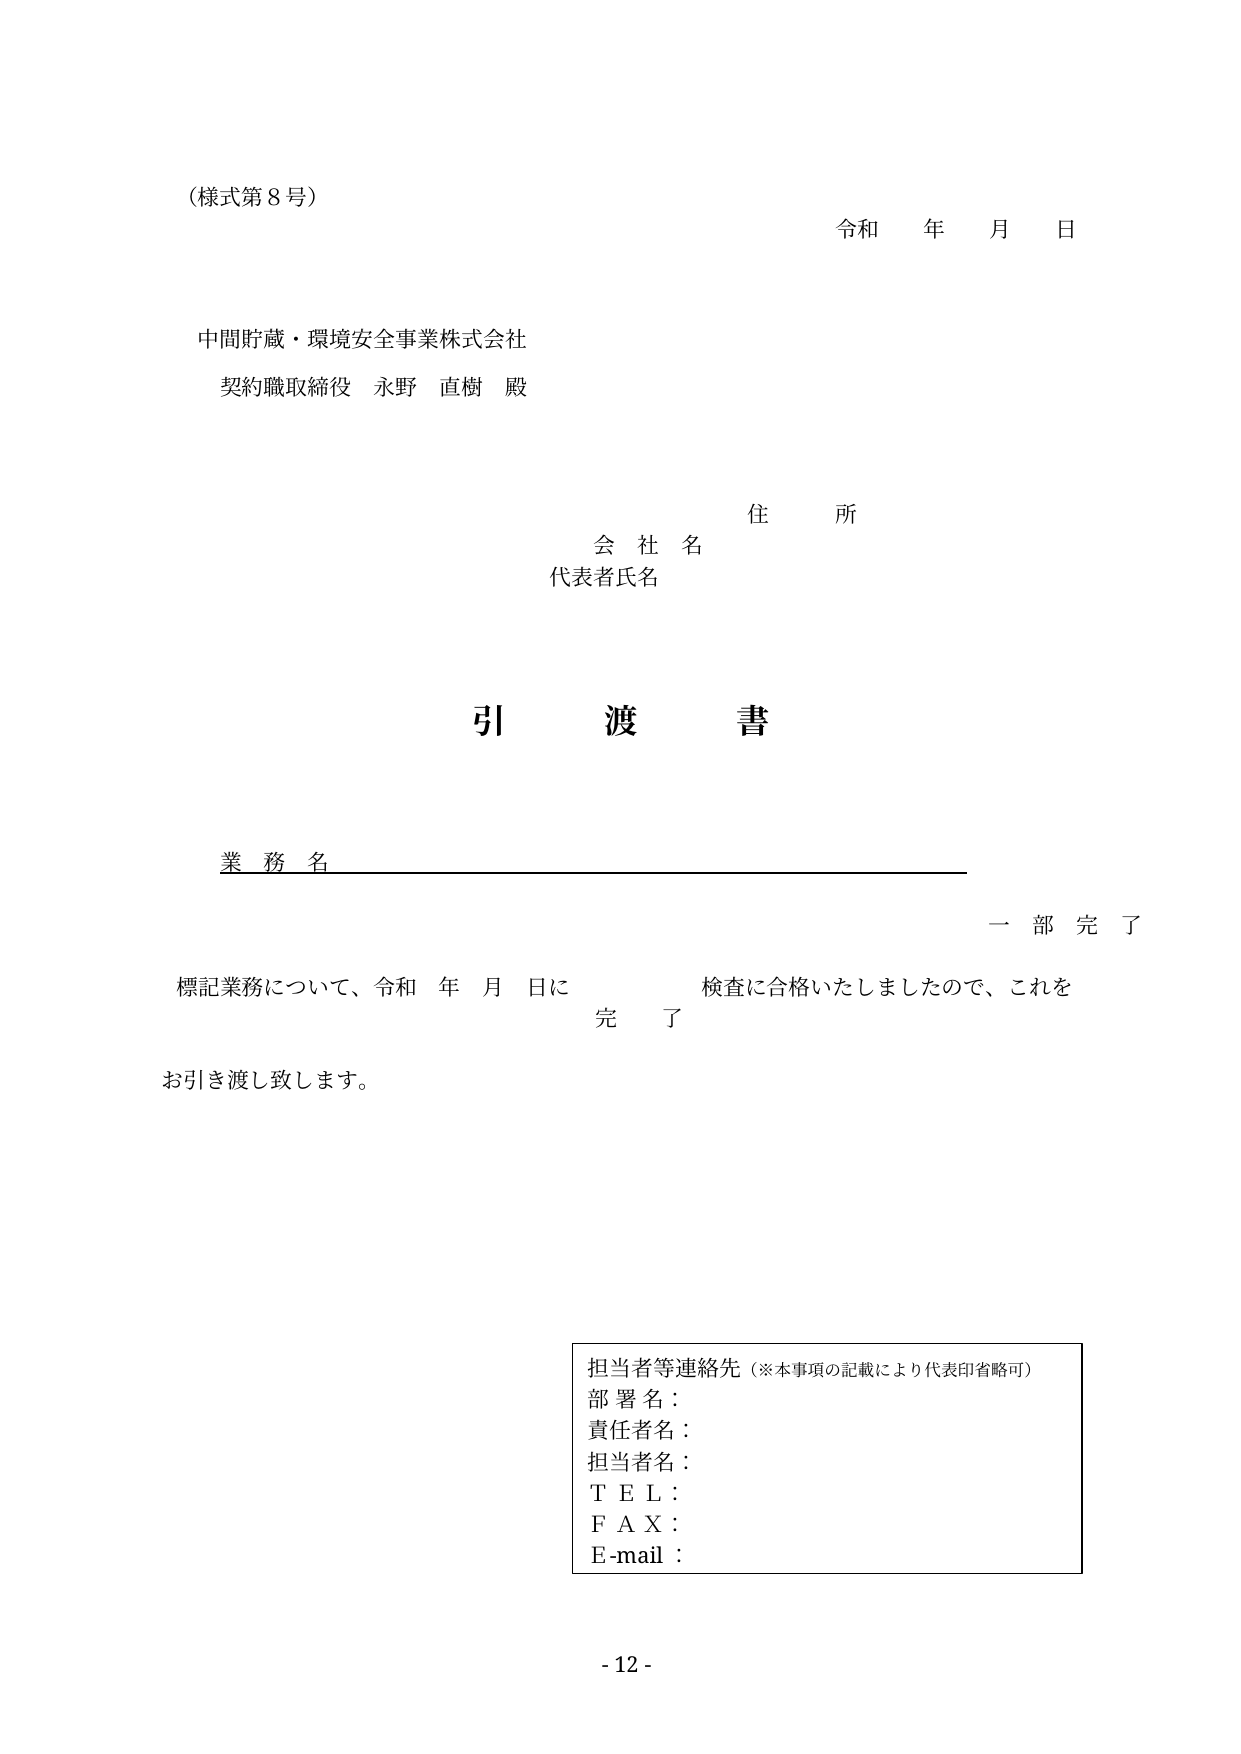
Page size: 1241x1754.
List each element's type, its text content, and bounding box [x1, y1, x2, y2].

text （様式第８号） [176, 180, 1077, 212]
text 契約職取締役 永野 直樹 殿 [176, 370, 1077, 402]
text 引 渡 書 [176, 687, 1077, 750]
text 代表者氏名 [176, 560, 1077, 592]
text 業 務 名 [176, 845, 1077, 877]
text 会 社 名 [176, 529, 1077, 560]
text 中間貯蔵・環境安全事業株式会社 [176, 307, 1077, 370]
text お引き渡し致します。 [161, 1033, 1077, 1094]
text 令和 年 月 日 [176, 212, 1077, 244]
text 一部完了 [176, 909, 1077, 940]
text 標記業務について、令和 年 月 日に 検査に合格いたしましたので、これを 完 了 [176, 940, 1077, 1033]
text 住 所 [176, 497, 1077, 529]
